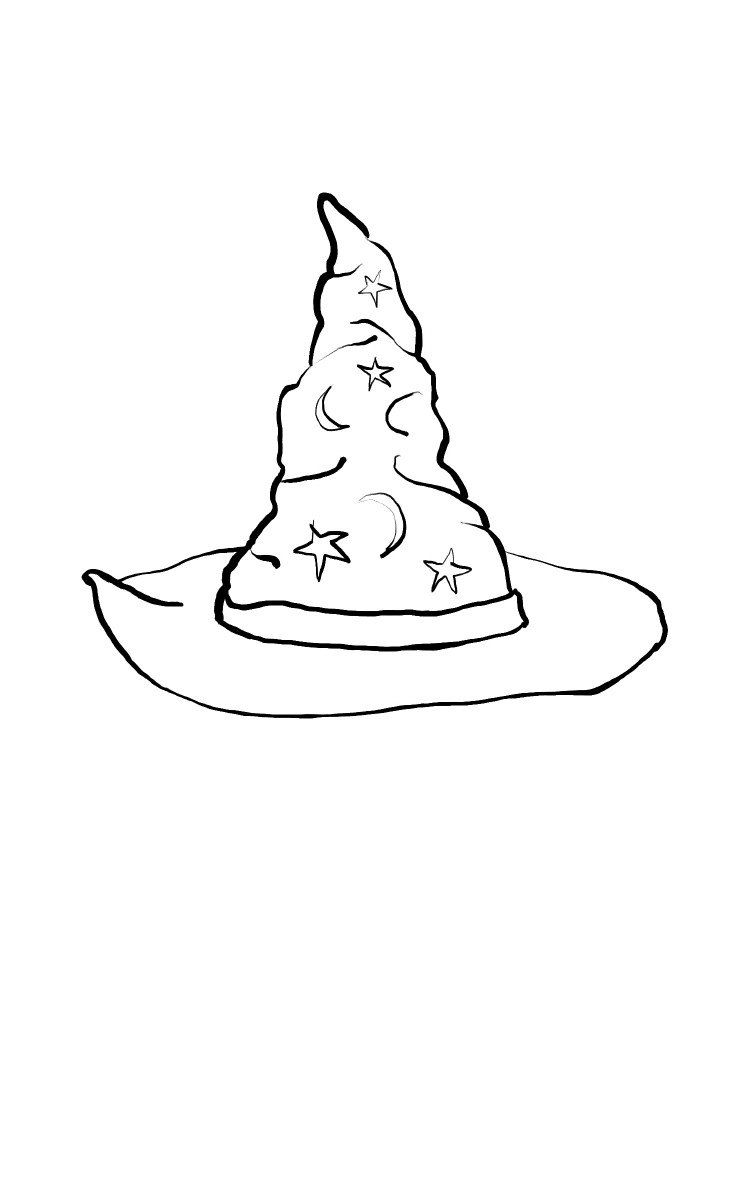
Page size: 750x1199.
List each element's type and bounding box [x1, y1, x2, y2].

picture [75, 170, 675, 749]
